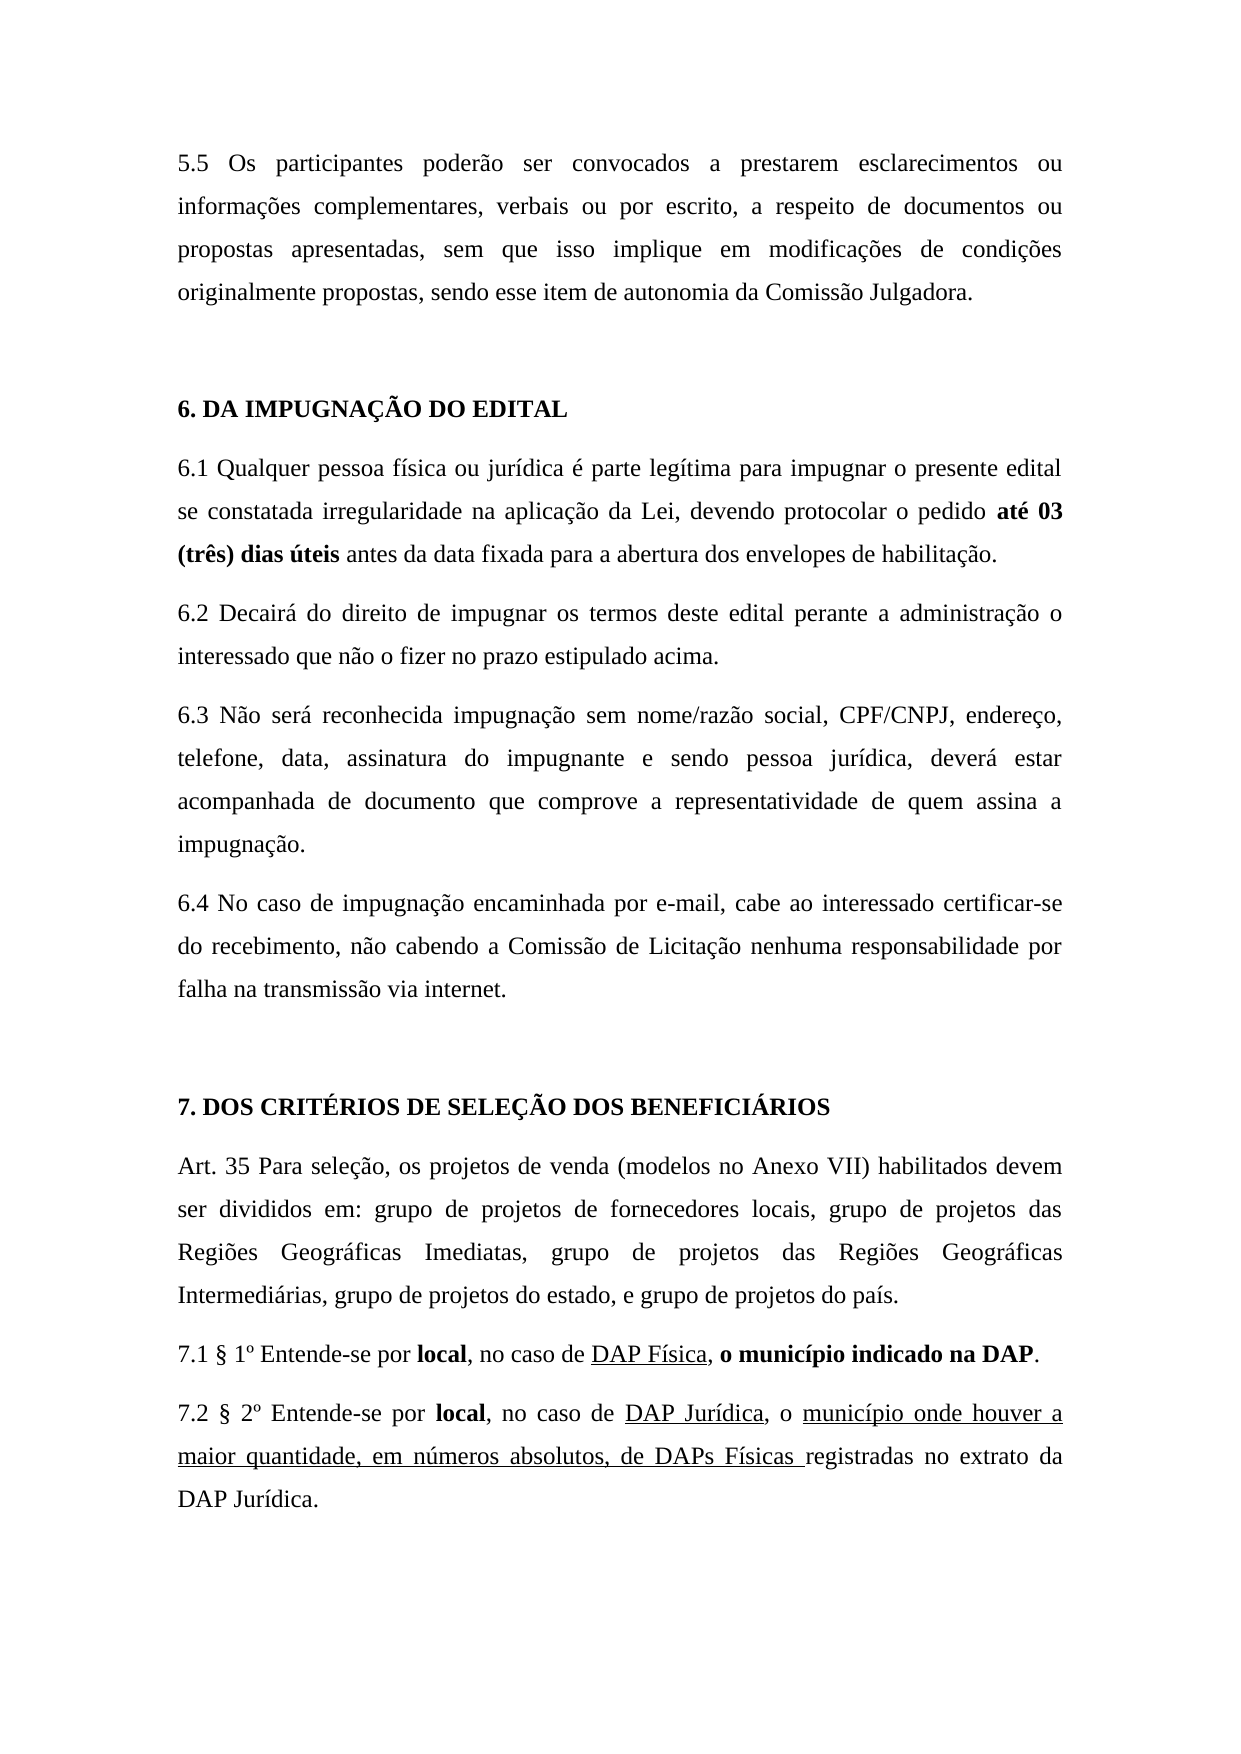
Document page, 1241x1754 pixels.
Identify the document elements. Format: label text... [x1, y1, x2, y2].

text 6.3 Não será reconhecida impugnação sem nome/razão social, CPF/CNPJ, endereço, telefone, data, assinatura do impugnante e sendo pessoa jurídica, deverá estar acompanhada de documento que comprove a representatividade de quem assina a impugnação. [177, 700, 1063, 858]
text 6.1 Qualquer pessoa física ou jurídica é parte legítima para impugnar o presente edital se constatada irregularidade na aplicação da Lei, devendo protocolar o pedido até 03 (três) dias úteis antes da data fixada para a abertura dos envelopes de habilitação. [177, 453, 1063, 568]
text 7.2 § 2º Entende-se por local, no caso de DAP Jurídica, o município onde houver a maior quantidade, em números absolutos, de DAPs Físicas registradas no extrato da DAP Jurídica. [177, 1398, 1063, 1513]
text 6. DA IMPUGNAÇÃO DO EDITAL [177, 394, 1063, 423]
text Art. 35 Para seleção, os projetos de venda (modelos no Anexo VII) habilitados devem ser divididos em: grupo de projetos de fornecedores locais, grupo de projetos das Regiões Geográficas Imediatas, grupo de projetos das Regiões Geográficas Intermediárias, grupo de projetos do estado, e grupo de projetos do país. [177, 1151, 1063, 1309]
text 6.2 Decairá do direito de impugnar os termos deste edital perante a administração o interessado que não o fizer no prazo estipulado acima. [177, 598, 1063, 670]
text 7. DOS CRITÉRIOS DE SELEÇÃO DOS BENEFICIÁRIOS [177, 1092, 1063, 1121]
text 6.4 No caso de impugnação encaminhada por e-mail, cabe ao interessado certificar-se do recebimento, não cabendo a Comissão de Licitação nenhuma responsabilidade por falha na transmissão via internet. [177, 888, 1063, 1003]
text 7.1 § 1º Entende-se por local, no caso de DAP Física, o município indicado na DAP. [177, 1339, 1063, 1368]
text 5.5 Os participantes poderão ser convocados a prestarem esclarecimentos ou informações complementares, verbais ou por escrito, a respeito de documentos ou propostas apresentadas, sem que isso implique em modificações de condições originalmente propostas, sendo esse item de autonomia da Comissão Julgadora. [177, 148, 1063, 306]
